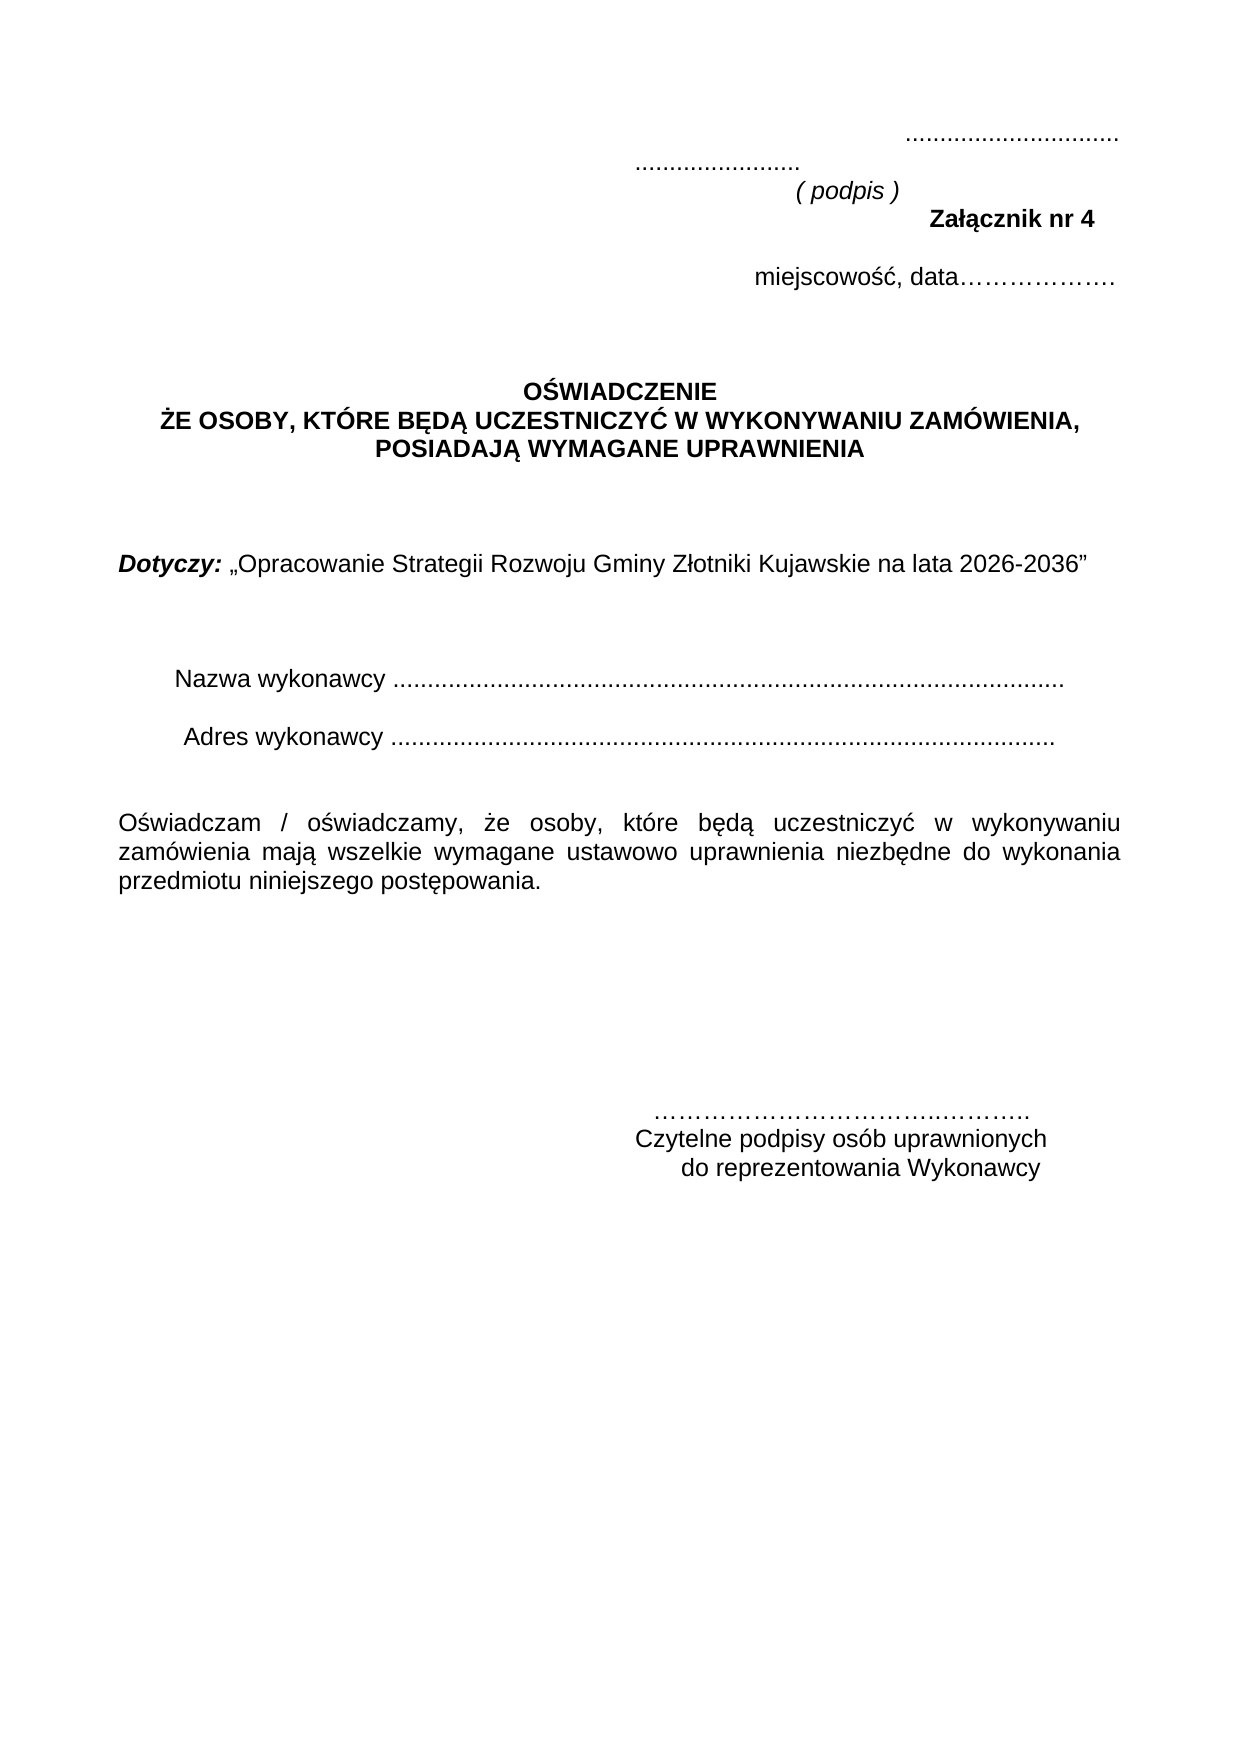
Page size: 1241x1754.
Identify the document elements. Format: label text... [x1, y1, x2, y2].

text Nazwa wykonawcy ................................................................................................. [118, 664, 1122, 693]
text ……………………………..……….. [487, 1096, 1122, 1124]
text ( podpis ) [708, 176, 1122, 204]
text miejscowość, data………………. [118, 262, 1122, 291]
text do reprezentowania Wykonawcy [487, 1153, 1122, 1182]
text OŚWIADCZENIE [118, 377, 1122, 406]
text Załącznik nr 4 [118, 204, 1122, 233]
text ....................................................... [634, 118, 1122, 176]
text Dotyczy: „Opracowanie Strategii Rozwoju Gminy Złotniki Kujawskie na lata 2026-2036” [118, 549, 1122, 578]
text Czytelne podpisy osób uprawnionych [487, 1124, 1122, 1153]
text Oświadczam / oświadczamy, że osoby, które będą uczestniczyć w wykonywaniu zamówienia mają wszelkie wymagane ustawowo uprawnienia niezbędne do wykonania przedmiotu niniejszego postępowania. [118, 808, 1122, 894]
text Adres wykonawcy ................................................................................................ [118, 722, 1122, 751]
text ŻE OSOBY, KTÓRE BĘDĄ UCZESTNICZYĆ W WYKONYWANIU ZAMÓWIENIA, POSIADAJĄ WYMAGANE UPRAWNIENIA [118, 406, 1122, 463]
